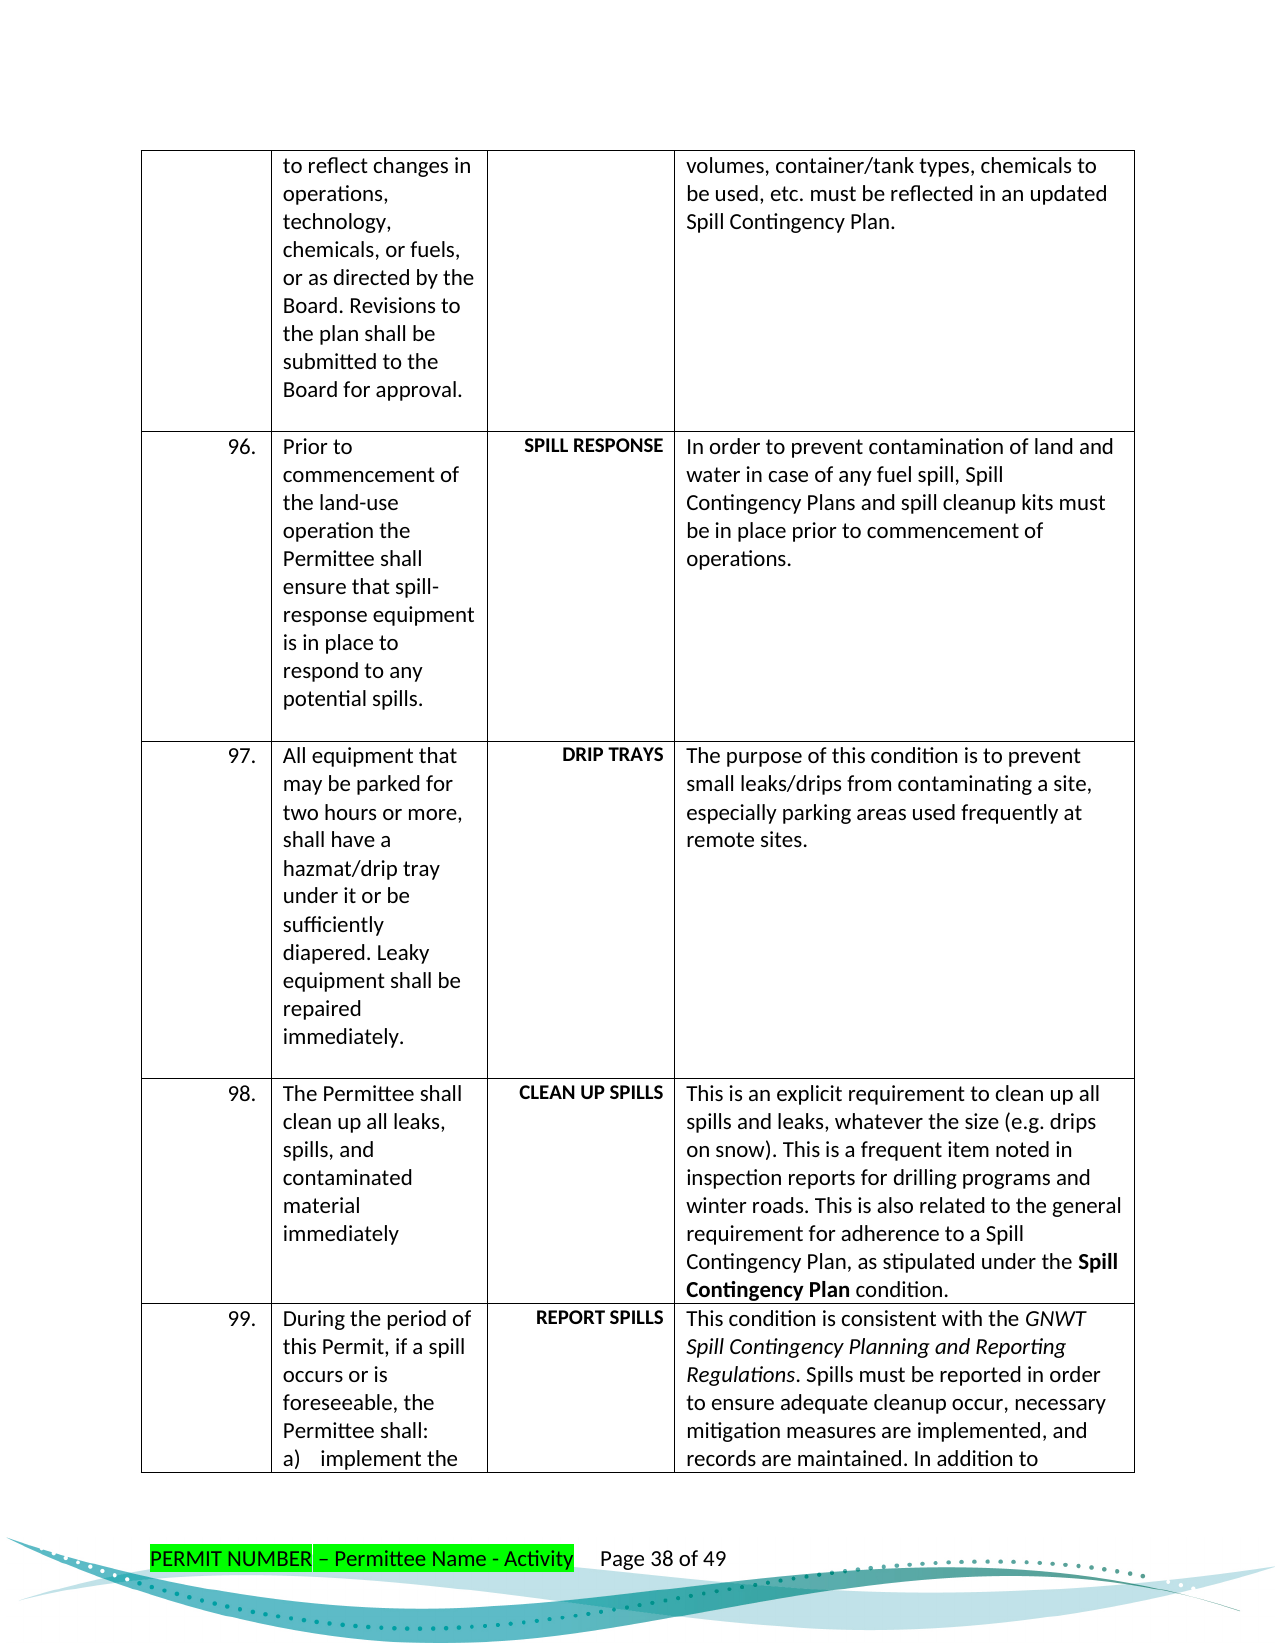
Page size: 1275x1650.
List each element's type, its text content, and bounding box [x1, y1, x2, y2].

table_cell Prior to commencement of the land-use operation the Permittee shall ensure that spill-response equipment is in place to respond to any potential spills. [272, 432, 487, 741]
table_cell [142, 151, 271, 431]
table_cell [272, 1304, 487, 1472]
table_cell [675, 151, 1134, 431]
table_cell All equipment that may be parked for two hours or more, shall have a hazmat/drip tray under it or be sufficiently diapered. Leaky equipment shall be repaired immediately. [272, 742, 487, 1078]
table_cell In order to prevent contamination of land and water in case of any fuel spill, Spill Contingency Plans and spill cleanup kits must be in place prior to commencement of operations. [675, 432, 1134, 741]
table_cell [488, 151, 674, 431]
table_cell REPORT SPILLS [488, 1304, 674, 1472]
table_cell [675, 1304, 1134, 1472]
table_cell CLEAN UP SPILLS [488, 1079, 674, 1303]
table_cell DRIP TRAYS [488, 742, 674, 1078]
table_cell The purpose of this condition is to prevent small leaks/drips from contaminating a site, especially parking areas used frequently at remote sites. [675, 742, 1134, 1078]
table_cell This is an explicit requirement to clean up all spills and leaks, whatever the size (e.g. drips on snow). This is a frequent item noted in inspection reports for drilling programs and winter roads. This is also related to the general requirement for adherence to a Spill Contingency Plan, as stipulated under the Spill Contingency Plan condition. [675, 1079, 1134, 1303]
table_cell [142, 742, 271, 1078]
table_cell The Permittee shall clean up all leaks, spills, and contaminated material immediately [272, 1079, 487, 1303]
table_cell [142, 1079, 271, 1303]
table_cell [142, 432, 271, 741]
table_cell SPILL RESPONSE [488, 432, 674, 741]
table_cell [142, 1304, 271, 1472]
picture [6, 1537, 1275, 1643]
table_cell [272, 151, 487, 431]
